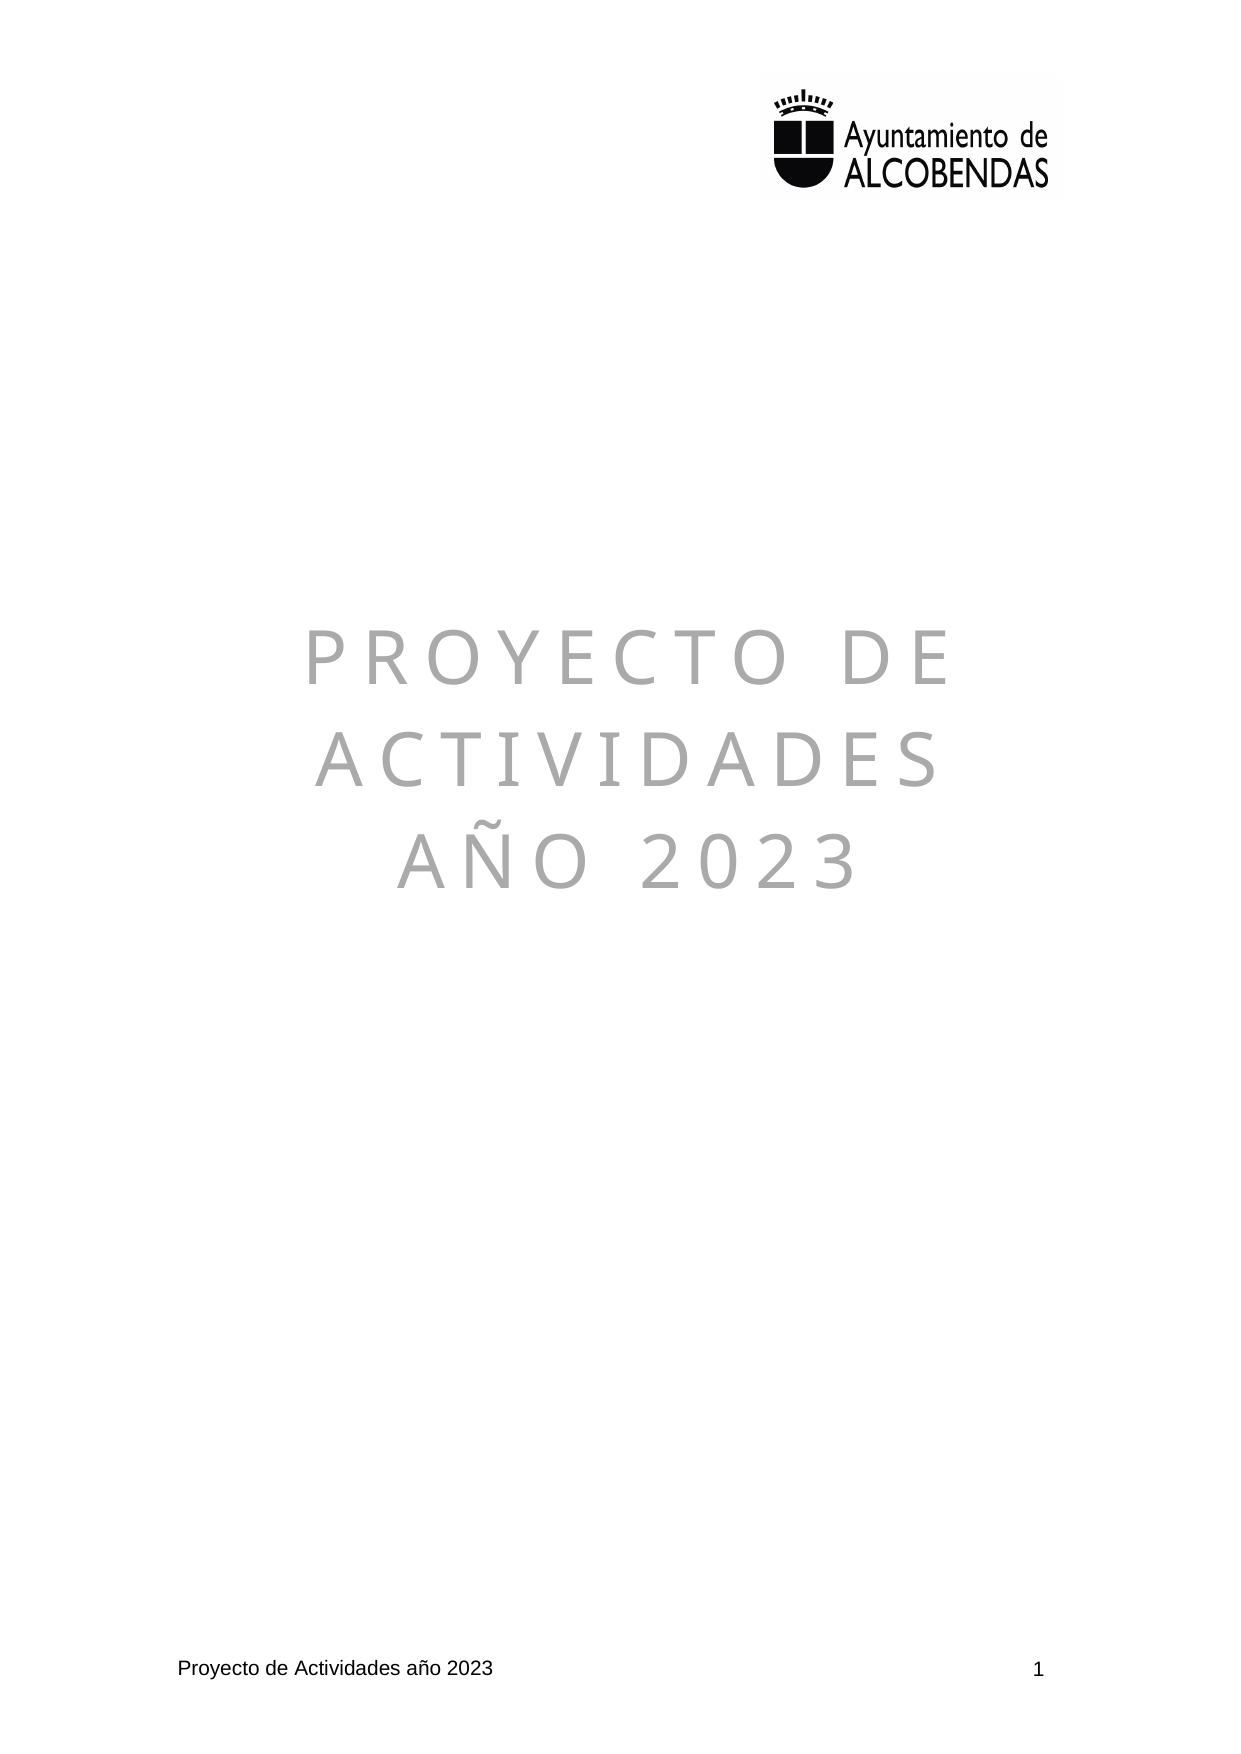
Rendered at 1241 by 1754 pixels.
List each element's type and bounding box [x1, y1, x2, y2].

picture [758, 73, 1064, 204]
